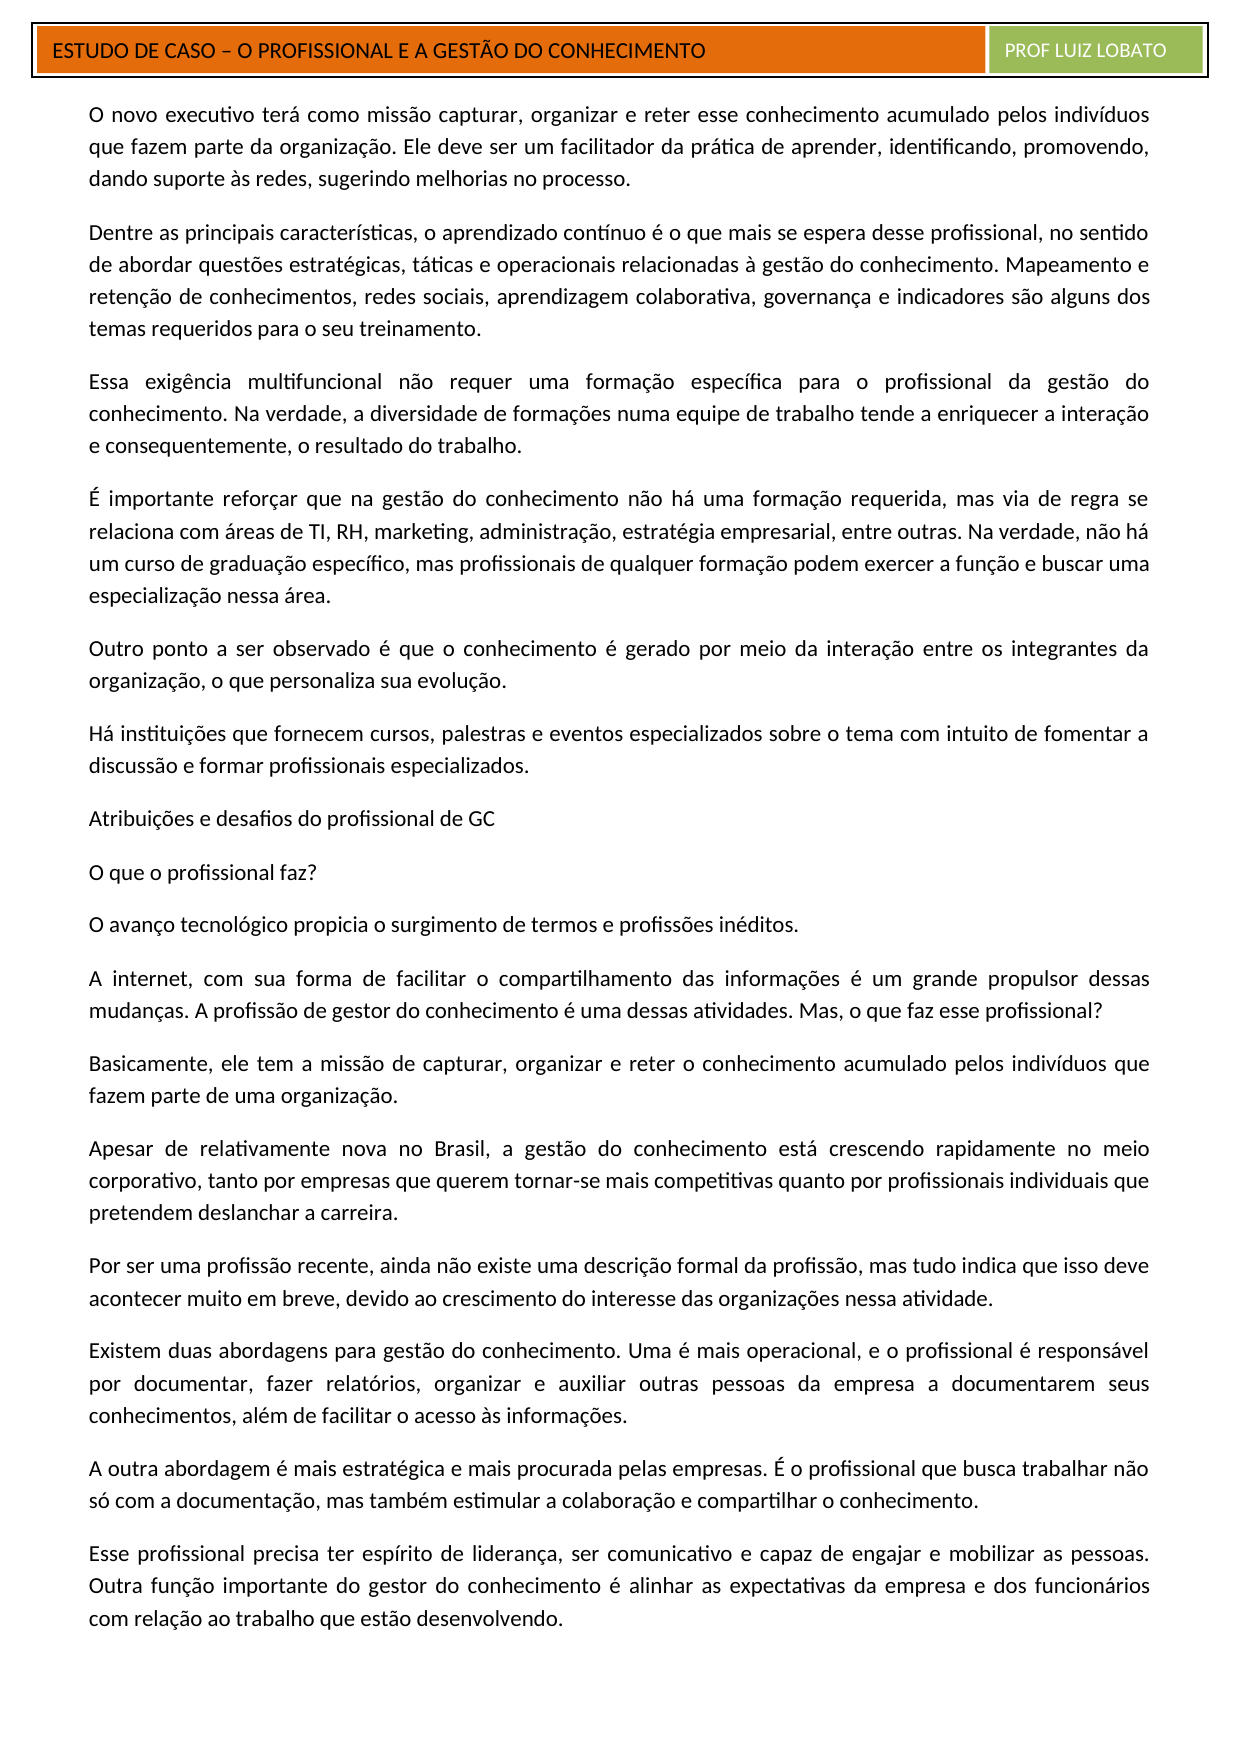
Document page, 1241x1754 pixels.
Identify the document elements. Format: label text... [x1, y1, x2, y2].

text Por ser uma profissão recente, ainda não existe uma descrição formal da profissão, mas tudo indica que isso deve acontecer muito em breve, devido ao crescimento do interesse das organizações nessa atividade. [89, 1251, 1152, 1312]
text Há instituições que fornecem cursos, palestras e eventos especializados sobre o tema com intuito de fomentar a discussão e formar profissionais especializados. [89, 719, 1152, 779]
text O novo executivo terá como missão capturar, organizar e reter esse conhecimento acumulado pelos indivíduos que fazem parte da organização. Ele deve ser um facilitador da prática de aprender, identificando, promovendo, dando suporte às redes, sugerindo melhorias no processo. [89, 100, 1152, 193]
text Outro ponto a ser observado é que o conhecimento é gerado por meio da interação entre os integrantes da organização, o que personaliza sua evolução. [89, 634, 1152, 694]
text Atribuições e desafios do profissional de GC [89, 804, 1152, 833]
text A outra abordagem é mais estratégica e mais procurada pelas empresas. É o profissional que busca trabalhar não só com a documentação, mas também estimular a colaboração e compartilhar o conhecimento. [89, 1454, 1152, 1514]
text Existem duas abordagens para gestão do conhecimento. Uma é mais operacional, e o profissional é responsável por documentar, fazer relatórios, organizar e auxiliar outras pessoas da empresa a documentarem seus conhecimentos, além de facilitar o acesso às informações. [89, 1337, 1152, 1429]
text Apesar de relativamente nova no Brasil, a gestão do conhecimento está crescendo rapidamente no meio corporativo, tanto por empresas que querem tornar-se mais competitivas quanto por profissionais individuais que pretendem deslanchar a carreira. [89, 1134, 1152, 1226]
text Basicamente, ele tem a missão de capturar, organizar e reter o conhecimento acumulado pelos indivíduos que fazem parte de uma organização. [89, 1049, 1152, 1109]
text Esse profissional precisa ter espírito de liderança, ser comunicativo e capaz de engajar e mobilizar as pessoas. Outra função importante do gestor do conhecimento é alinhar as expectativas da empresa e dos funcionários com relação ao trabalho que estão desenvolvendo. [89, 1539, 1152, 1632]
text A internet, com sua forma de facilitar o compartilhamento das informações é um grande propulsor dessas mudanças. A profissão de gestor do conhecimento é uma dessas atividades. Mas, o que faz esse profissional? [89, 964, 1152, 1024]
text Essa exigência multifuncional não requer uma formação específica para o profissional da gestão do conhecimento. Na verdade, a diversidade de formações numa equipe de trabalho tende a enriquecer a interação e consequentemente, o resultado do trabalho. [89, 367, 1152, 459]
text Dentre as principais características, o aprendizado contínuo é o que mais se espera desse profissional, no sentido de abordar questões estratégicas, táticas e operacionais relacionadas à gestão do conhecimento. Mapeamento e retenção de conhecimentos, redes sociais, aprendizagem colaborativa, governança e indicadores são alguns dos temas requeridos para o seu treinamento. [89, 218, 1152, 342]
text É importante reforçar que na gestão do conhecimento não há uma formação requerida, mas via de regra se relaciona com áreas de TI, RH, marketing, administração, estratégia empresarial, entre outras. Na verdade, não há um curso de graduação específico, mas profissionais de qualquer formação podem exercer a função e buscar uma especialização nessa área. [89, 484, 1152, 609]
text O que o profissional faz? [89, 858, 1152, 886]
text O avanço tecnológico propicia o surgimento de termos e profissões inéditos. [89, 911, 1152, 939]
